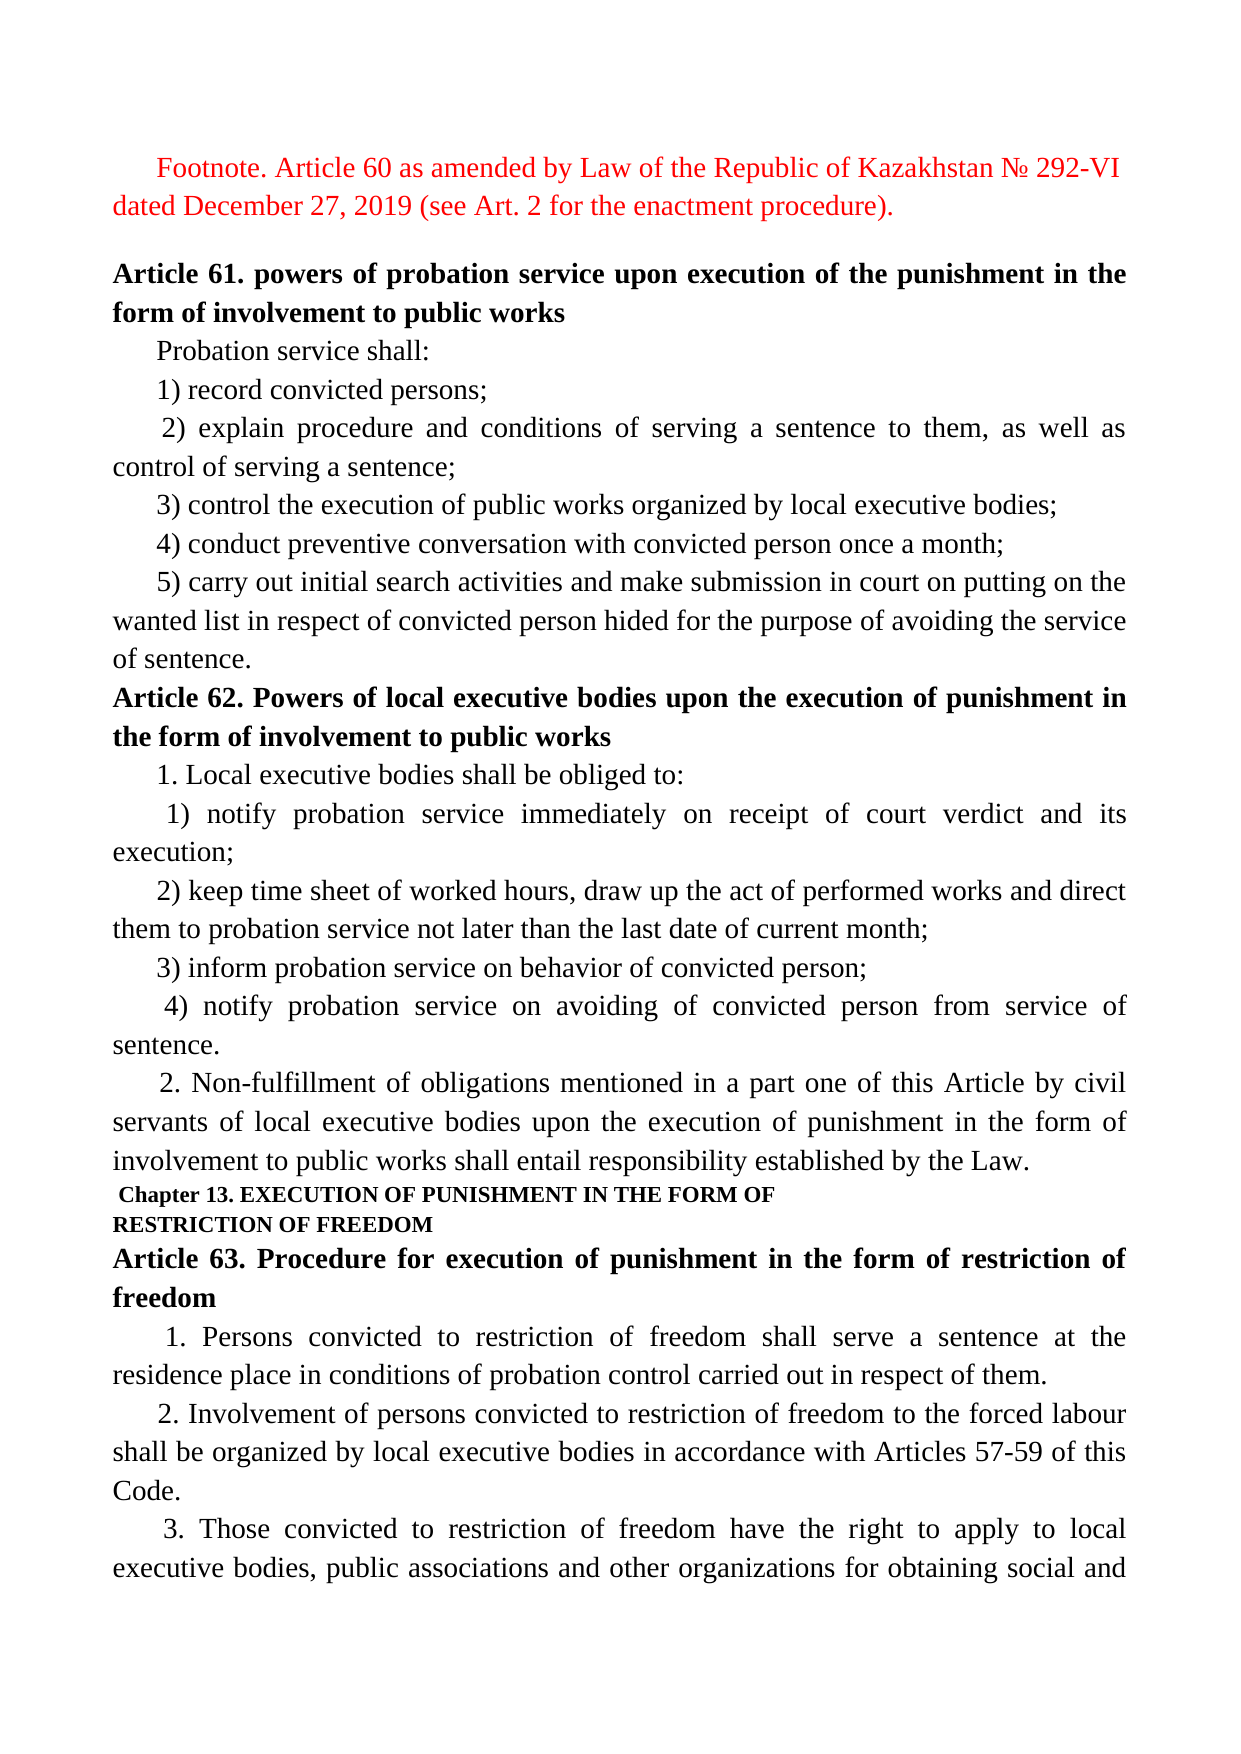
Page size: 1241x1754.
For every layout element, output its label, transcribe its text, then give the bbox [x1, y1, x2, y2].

text 1. Persons convicted to restriction of freedom shall serve a sentence at the residence place in conditions of probation control carried out in respect of them. [112, 1319, 1128, 1391]
text 2) keep time sheet of worked hours, draw up the act of performed works and direct them to probation service not later than the last date of current month; [112, 873, 1128, 945]
text Article 62. Powers of local executive bodies upon the execution of punishment in the form of involvement to public works [112, 680, 1128, 752]
text Footnote. Article 60 as amended by Law of the Republic of Kazakhstan № 292-VІ dated December 27, 2019 (see Art. 2 for the enactment procedure). [112, 150, 1128, 252]
text Article 61. powers of probation service upon execution of the punishment in the form of involvement to public works [112, 256, 1128, 328]
text 3) inform probation service on behavior of convicted person; [112, 950, 1128, 983]
text 1) notify probation service immediately on receipt of court verdict and its execution; [112, 796, 1128, 868]
text 1. Local executive bodies shall be obliged to: [112, 757, 1128, 791]
text 2) explain procedure and conditions of serving a sentence to them, as well as control of serving a sentence; [112, 410, 1128, 482]
text Probation service shall: [112, 333, 1128, 367]
text Article 63. Procedure for execution of punishment in the form of restriction of freedom [112, 1242, 1128, 1314]
text 4) notify probation service on avoiding of convicted person from service of sentence. [112, 988, 1128, 1061]
text 2. Involvement of persons convicted to restriction of freedom to the forced labour shall be organized by local executive bodies in accordance with Articles 57-59 of this Code. [112, 1396, 1128, 1506]
text 2. Non-fulfillment of obligations mentioned in a part one of this Article by civil servants of local executive bodies upon the execution of punishment in the form of involvement to public works shall entail responsibility established by the Law. [112, 1066, 1128, 1176]
text 1) record convicted persons; [112, 372, 1128, 405]
text Chapter 13. EXECUTION OF PUNISHMENT IN THE FORM OF RESTRICTION OF FREEDOM [112, 1181, 1128, 1238]
text 4) conduct preventive conversation with convicted person once a month; [112, 526, 1128, 559]
text 5) carry out initial search activities and make submission in court on putting on the wanted list in respect of convicted person hided for the purpose of avoiding the service of sentence. [112, 564, 1128, 675]
text 3) control the execution of public works organized by local executive bodies; [112, 487, 1128, 521]
